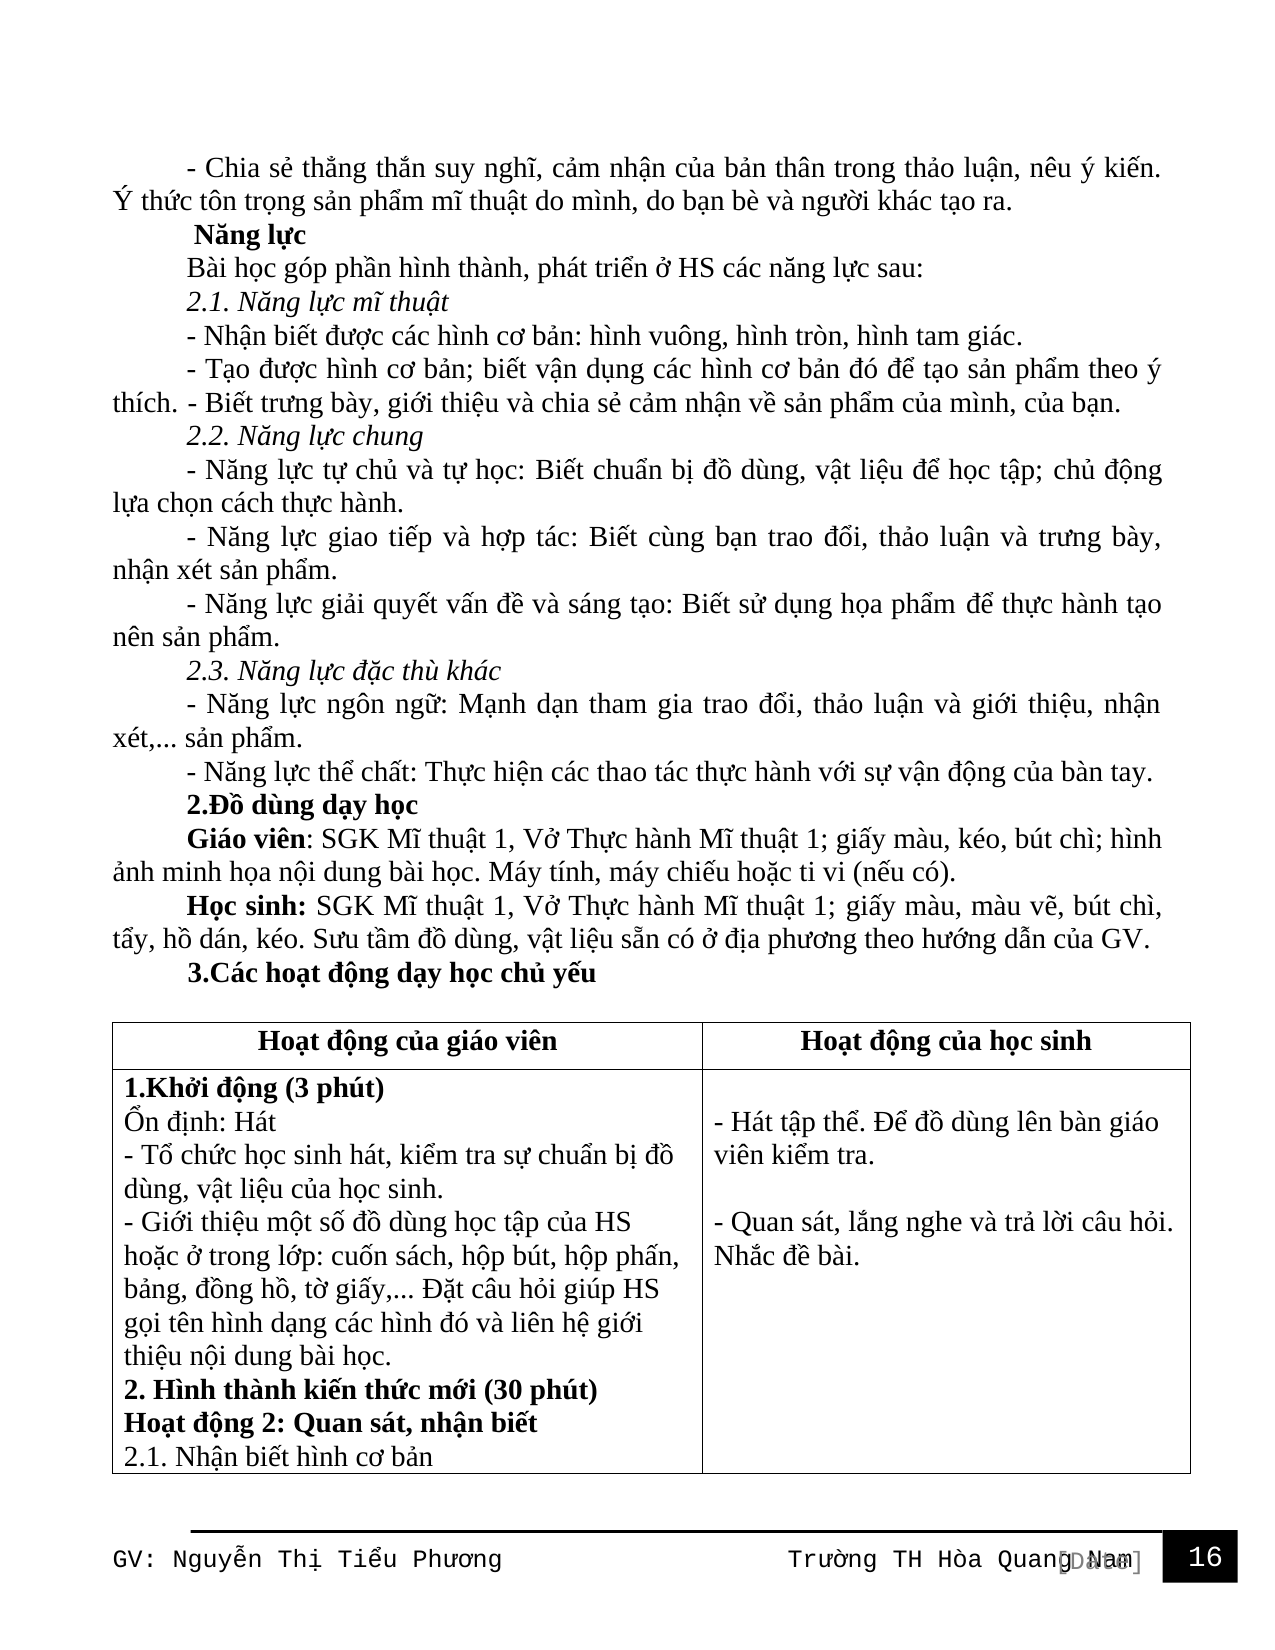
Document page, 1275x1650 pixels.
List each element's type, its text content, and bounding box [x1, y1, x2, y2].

text 3.Các hoạt động dạy học chủ yếu [112, 955, 1162, 988]
text Giáo viên: SGK Mĩ thuật 1, Vở Thực hành Mĩ thuật 1; giấy màu, kéo, bút chì; hình ảnh minh họa nội dung bài học. Máy tính, máy chiếu hoặc ti vi (nếu có). [112, 821, 1162, 888]
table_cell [703, 1070, 1190, 1473]
text 2.1. Năng lực mĩ thuật [112, 284, 1162, 318]
text - Năng lực giao tiếp và hợp tác: Biết cùng bạn trao đổi, thảo luận và trưng bày, nhận xét sản phẩm. [112, 519, 1162, 586]
text - Năng lực ngôn ngữ: Mạnh dạn tham gia trao đổi, thảo luận và giới thiệu, nhận xét,... sản phẩm. [112, 687, 1162, 754]
text Bài học góp phần hình thành, phát triển ở HS các năng lực sau: [112, 251, 1162, 284]
table_header Hoạt động của giáo viên [113, 1023, 702, 1069]
text - Chia sẻ thẳng thắn suy nghĩ, cảm nhận của bản thân trong thảo luận, nêu ý kiến. Ý thức tôn trọng sản phẩm mĩ thuật do mình, do bạn bè và người khác tạo ra. [112, 150, 1162, 217]
text Năng lực [112, 217, 1162, 251]
text - Tạo được hình cơ bản; biết vận dụng các hình cơ bản đó để tạo sản phẩm theo ý thích. - Biết trưng bày, giới thiệu và chia sẻ cảm nhận về sản phẩm của mình, của bạn. [112, 351, 1162, 418]
text 2.2. Năng lực chung [112, 418, 1162, 452]
text 2.3. Năng lực đặc thù khác [112, 653, 1162, 687]
text - Năng lực tự chủ và tự học: Biết chuẩn bị đồ dùng, vật liệu để học tập; chủ động lựa chọn cách thực hành. [112, 452, 1162, 519]
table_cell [113, 1070, 702, 1473]
text 2.Đồ dùng dạy học [112, 787, 1162, 821]
text - Năng lực giải quyết vấn đề và sáng tạo: Biết sử dụng họa phẩm để thực hành tạo nên sản phẩm. [112, 586, 1162, 653]
table_header Hoạt động của học sinh [703, 1023, 1190, 1069]
text - Năng lực thể chất: Thực hiện các thao tác thực hành với sự vận động của bàn tay. [112, 754, 1162, 787]
text - Nhận biết được các hình cơ bản: hình vuông, hình tròn, hình tam giác. [112, 318, 1162, 351]
text Học sinh: SGK Mĩ thuật 1, Vở Thực hành Mĩ thuật 1; giấy màu, màu vẽ, bút chì, tẩy, hồ dán, kéo. Sưu tầm đồ dùng, vật liệu sẵn có ở địa phương theo hướng dẫn của GV. [112, 888, 1162, 955]
